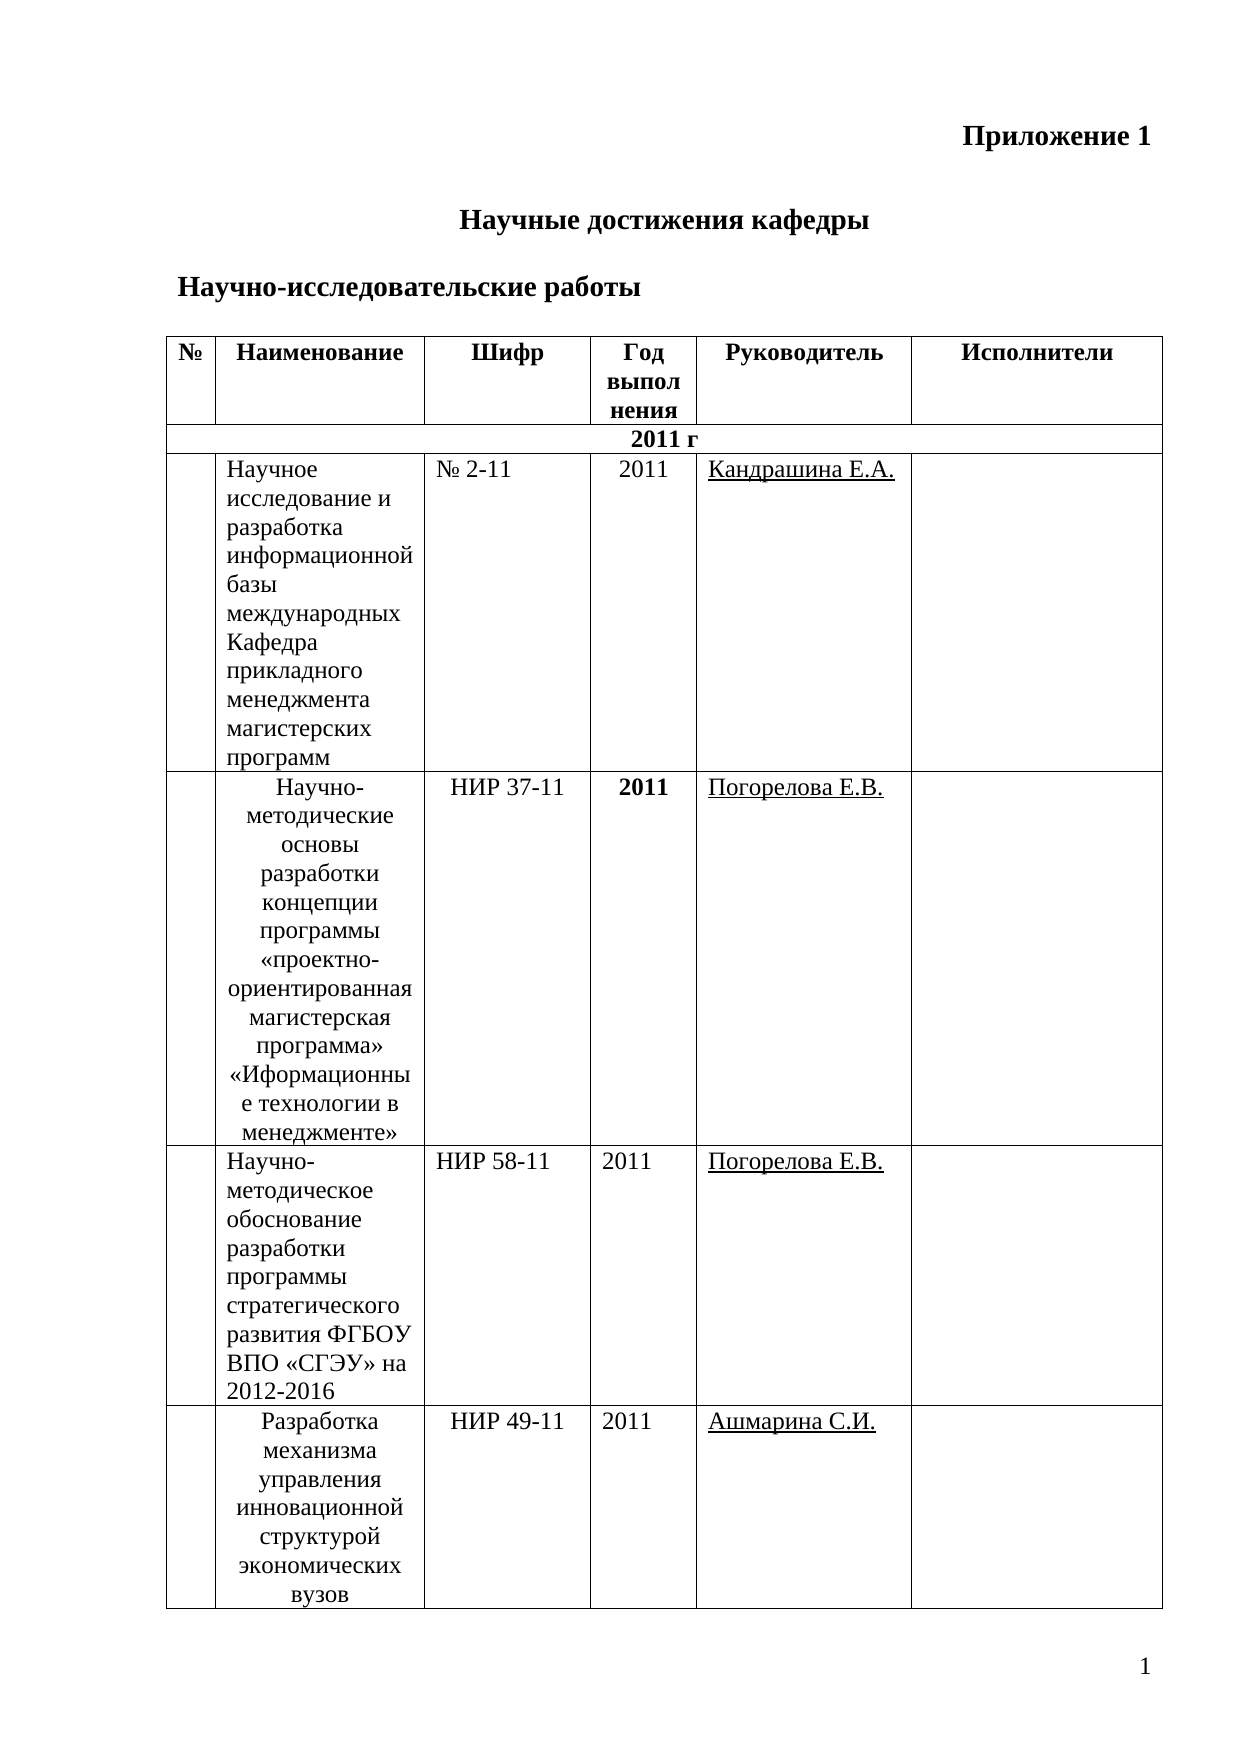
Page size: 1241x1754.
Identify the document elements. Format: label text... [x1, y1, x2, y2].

table_cell НИР 58-11 [425, 1146, 590, 1405]
table_cell № 2-11 [425, 454, 590, 771]
table_header Шифр [425, 337, 590, 423]
table_cell 2011 [591, 454, 696, 771]
table_header Наименование [216, 337, 424, 423]
table_cell 2011 [591, 1146, 696, 1405]
table_cell [167, 425, 1162, 453]
table_cell [912, 1406, 1162, 1607]
table_header № [167, 337, 215, 423]
text Приложение 1 [177, 118, 1152, 152]
table_cell [912, 772, 1162, 1145]
table_cell Научно-методическое обоснование разработки программы стратегического развития ФГБОУ ВПО «СГЭУ» на 2012-2016 [216, 1146, 424, 1405]
table_cell [167, 1406, 215, 1607]
table_cell Погорелова Е.В. [697, 772, 911, 1145]
table_header Год выполнения [591, 337, 696, 423]
table_cell [912, 454, 1162, 771]
table_cell [912, 1146, 1162, 1405]
text Научные достижения кафедры [177, 202, 1152, 236]
table_header Руководитель [697, 337, 911, 423]
table_cell Ашмарина С.И. [697, 1406, 911, 1607]
table_cell НИР 49-11 [425, 1406, 590, 1607]
table_cell [167, 1146, 215, 1405]
table_cell Разработка механизма управления инновационной структурой экономических вузов [216, 1406, 424, 1607]
table_header Исполнители [912, 337, 1162, 423]
table_cell Погорелова Е.В. [697, 1146, 911, 1405]
table_cell Кандрашина Е.А. [697, 454, 911, 771]
table_cell [167, 454, 215, 771]
table_cell 2011 [591, 772, 696, 1145]
table_cell Научно-методические основы разработки концепции программы «проектно-ориентированная магистерская программа» «Иформационные технологии в менеджменте» [216, 772, 424, 1145]
table_cell [167, 772, 215, 1145]
table_cell 2011 [591, 1406, 696, 1607]
text Научно-исследовательские работы [177, 269, 1152, 303]
table_cell Научное исследование и разработка информационной базы международных Кафедра прикладного менеджмента магистерских программ [216, 454, 424, 771]
table_cell НИР 37-11 [425, 772, 590, 1145]
